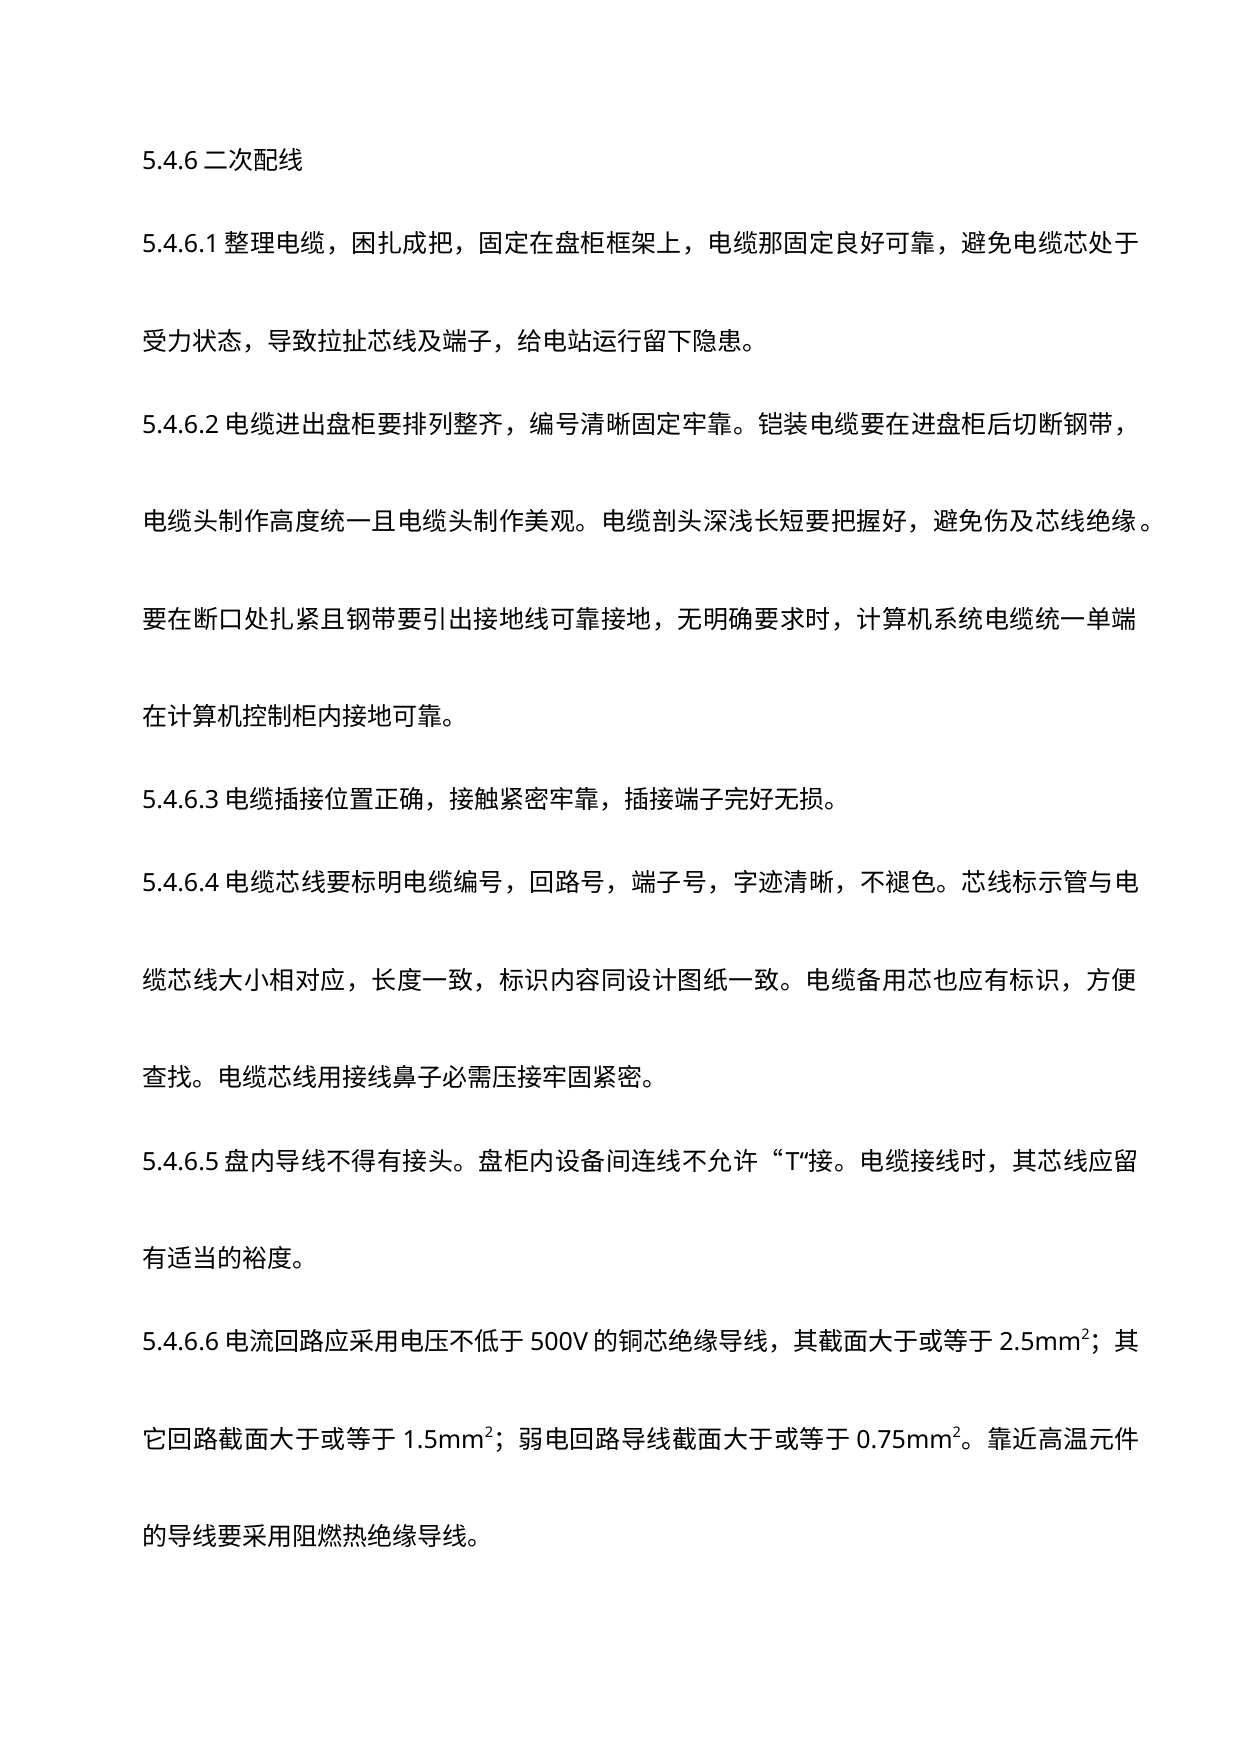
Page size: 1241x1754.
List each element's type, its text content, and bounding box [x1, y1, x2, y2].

text 5.4.6.6电流回路应采用电压不低于500V的铜芯绝缘导线，其截面大于或等于2.5mm2；其它回路截面大于或等于1.5mm2；弱电回路导线截面大于或等于0.75mm2。靠近高温元件的导线要采用阻燃热绝缘导线。 [142, 1307, 1140, 1567]
text 5.4.6.3电缆插接位置正确，接触紧密牢靠，插接端子完好无损。 [142, 765, 1140, 830]
text 5.4.6.4电缆芯线要标明电缆编号，回路号，端子号，字迹清晰，不褪色。芯线标示管与电缆芯线大小相对应，长度一致，标识内容同设计图纸一致。电缆备用芯也应有标识，方便查找。电缆芯线用接线鼻子必需压接牢固紧密。 [142, 848, 1140, 1108]
text 5.4.6二次配线 [142, 126, 1140, 191]
text 5.4.6.5盘内导线不得有接头。盘柜内设备间连线不允许“T“接。电缆接线时，其芯线应留有适当的裕度。 [142, 1127, 1140, 1289]
text 5.4.6.2电缆进出盘柜要排列整齐，编号清晰固定牢靠。铠装电缆要在进盘柜后切断钢带，电缆头制作高度统一且电缆头制作美观。电缆剖头深浅长短要把握好，避免伤及芯线绝缘。要在断口处扎紧且钢带要引出接地线可靠接地，无明确要求时，计算机系统电缆统一单端在计算机控制柜内接地可靠。 [142, 390, 1140, 747]
text 5.4.6.1整理电缆，困扎成把，固定在盘柜框架上，电缆那固定良好可靠，避免电缆芯处于受力状态，导致拉扯芯线及端子，给电站运行留下隐患。 [142, 209, 1140, 372]
